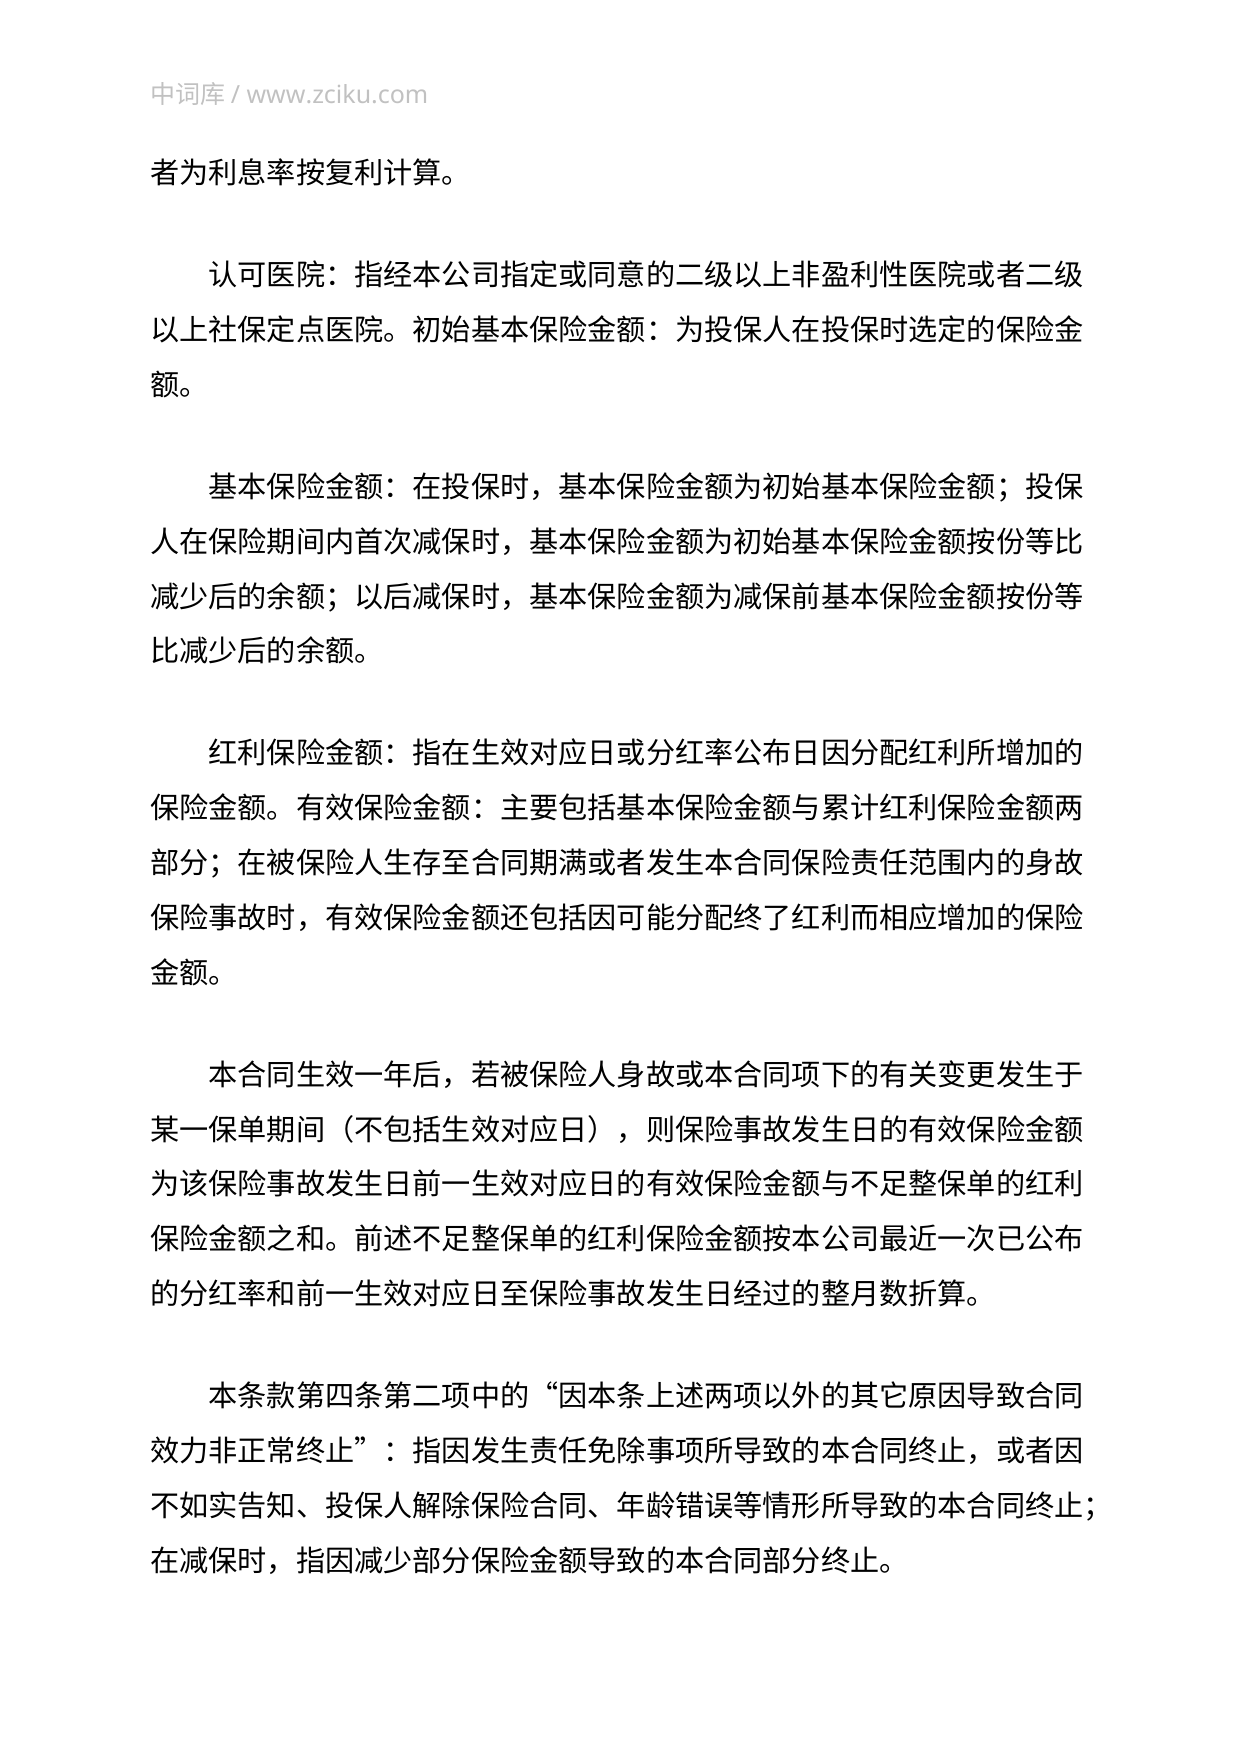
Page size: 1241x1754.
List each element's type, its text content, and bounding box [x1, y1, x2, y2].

text 本条款第四条第二项中的“因本条上述两项以外的其它原因导致合同效力非正常终止”：指因发生责任免除事项所导致的本合同终止，或者因不如实告知、投保人解除保险合同、年龄错误等情形所导致的本合同终止；在减保时，指因减少部分保险金额导致的本合同部分终止。 [150, 1372, 1090, 1579]
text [150, 150, 1090, 192]
text 认可医院：指经本公司指定或同意的二级以上非盈利性医院或者二级以上社保定点医院。初始基本保险金额：为投保人在投保时选定的保险金额。 [150, 252, 1090, 404]
text 基本保险金额：在投保时，基本保险金额为初始基本保险金额；投保人在保险期间内首次减保时，基本保险金额为初始基本保险金额按份等比减少后的余额；以后减保时，基本保险金额为减保前基本保险金额按份等比减少后的余额。 [150, 463, 1090, 670]
text 红利保险金额：指在生效对应日或分红率公布日因分配红利所增加的保险金额。有效保险金额：主要包括基本保险金额与累计红利保险金额两部分；在被保险人生存至合同期满或者发生本合同保险责任范围内的身故保险事故时，有效保险金额还包括因可能分配终了红利而相应增加的保险金额。 [150, 730, 1090, 992]
text 本合同生效一年后，若被保险人身故或本合同项下的有关变更发生于某一保单期间（不包括生效对应日），则保险事故发生日的有效保险金额为该保险事故发生日前一生效对应日的有效保险金额与不足整保单的红利保险金额之和。前述不足整保单的红利保险金额按本公司最近一次已公布的分红率和前一生效对应日至保险事故发生日经过的整月数折算。 [150, 1051, 1090, 1313]
